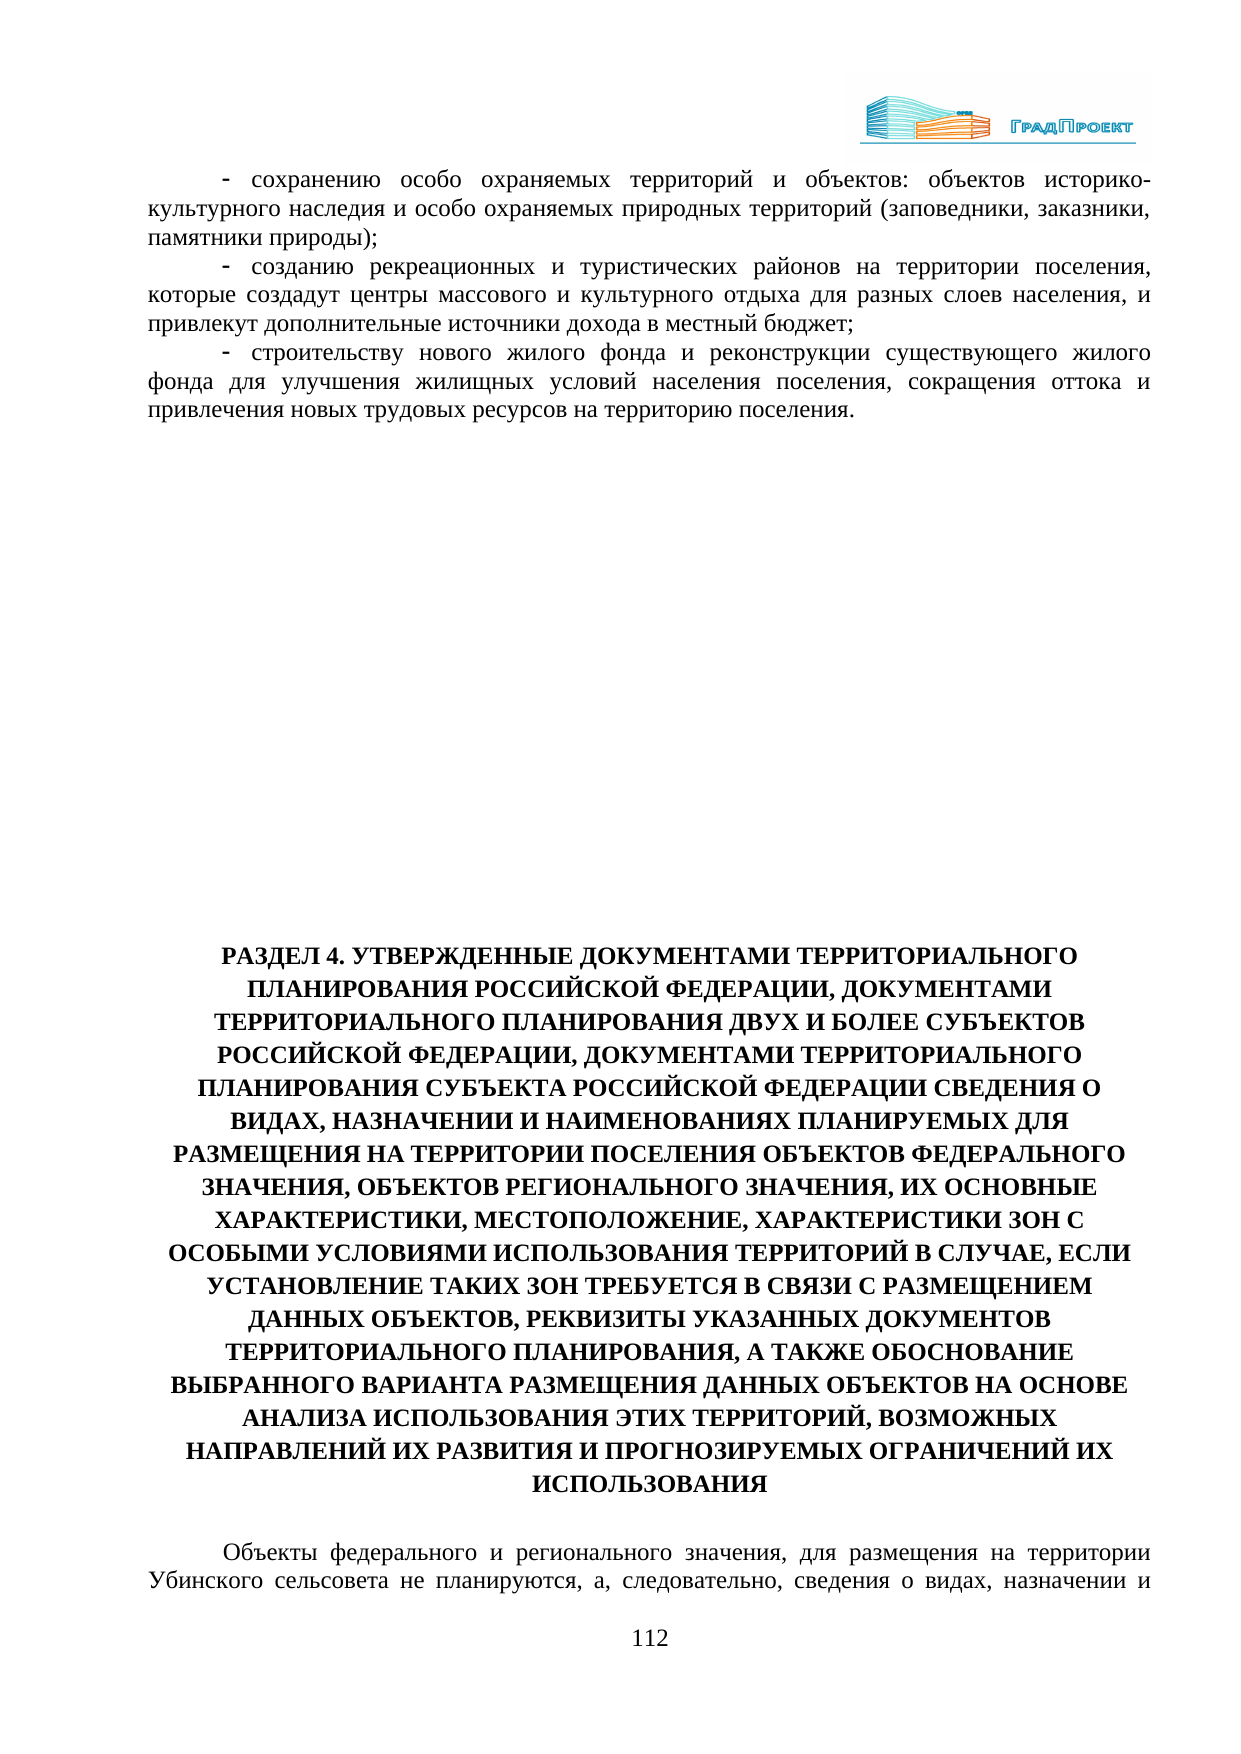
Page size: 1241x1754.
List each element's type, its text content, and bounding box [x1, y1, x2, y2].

list строительству нового жилого фонда и реконструкции существующего жилого фонда для улучшения жилищных условий населения поселения, сокращения оттока и привлечения новых трудовых ресурсов на территорию поселения. [148, 337, 1152, 423]
subtitle РАЗДЕЛ 4. УТВЕРЖДЕННЫЕ ДОКУМЕНТАМИ ТЕРРИТОРИАЛЬНОГО ПЛАНИРОВАНИЯ РОССИЙСКОЙ ФЕДЕРАЦИИ, ДОКУМЕНТАМИ ТЕРРИТОРИАЛЬНОГО ПЛАНИРОВАНИЯ ДВУХ И БОЛЕЕ СУБЪЕКТОВ РОССИЙСКОЙ ФЕДЕРАЦИИ, ДОКУМЕНТАМИ ТЕРРИТОРИАЛЬНОГО ПЛАНИРОВАНИЯ СУБЪЕКТА РОССИЙСКОЙ ФЕДЕРАЦИИ СВЕДЕНИЯ О ВИДАХ, НАЗНАЧЕНИИ И НАИМЕНОВАНИЯХ ПЛАНИРУЕМЫХ ДЛЯ РАЗМЕЩЕНИЯ НА ТЕРРИТОРИИ ПОСЕЛЕНИЯ ОБЪЕКТОВ ФЕДЕРАЛЬНОГО ЗНАЧЕНИЯ, ОБЪЕКТОВ РЕГИОНАЛЬНОГО ЗНАЧЕНИЯ, ИХ ОСНОВНЫЕ ХАРАКТЕРИСТИКИ, МЕСТОПОЛОЖЕНИЕ, ХАРАКТЕРИСТИКИ ЗОН С ОСОБЫМИ УСЛОВИЯМИ ИСПОЛЬЗОВАНИЯ ТЕРРИТОРИЙ В СЛУЧАЕ, ЕСЛИ УСТАНОВЛЕНИЕ ТАКИХ ЗОН ТРЕБУЕТСЯ В СВЯЗИ С РАЗМЕЩЕНИЕМ ДАННЫХ ОБЪЕКТОВ, РЕКВИЗИТЫ УКАЗАННЫХ ДОКУМЕНТОВ ТЕРРИТОРИАЛЬНОГО ПЛАНИРОВАНИЯ, А ТАКЖЕ ОБОСНОВАНИЕ ВЫБРАННОГО ВАРИАНТА РАЗМЕЩЕНИЯ ДАННЫХ ОБЪЕКТОВ НА ОСНОВЕ АНАЛИЗА ИСПОЛЬЗОВАНИЯ ЭТИХ ТЕРРИТОРИЙ, ВОЗМОЖНЫХ НАПРАВЛЕНИЙ ИХ РАЗВИТИЯ И ПРОГНОЗИРУЕМЫХ ОГРАНИЧЕНИЙ ИХ ИСПОЛЬЗОВАНИЯ [148, 941, 1152, 1498]
list созданию рекреационных и туристических районов на территории поселения, которые создадут центры массового и культурного отдыха для разных слоев населения, и привлекут дополнительные источники дохода в местный бюджет; [148, 251, 1152, 337]
picture [844, 73, 1152, 165]
list сохранению особо охраняемых территорий и объектов: объектов историко-культурного наследия и особо охраняемых природных территорий (заповедники, заказники, памятники природы); [148, 164, 1152, 251]
